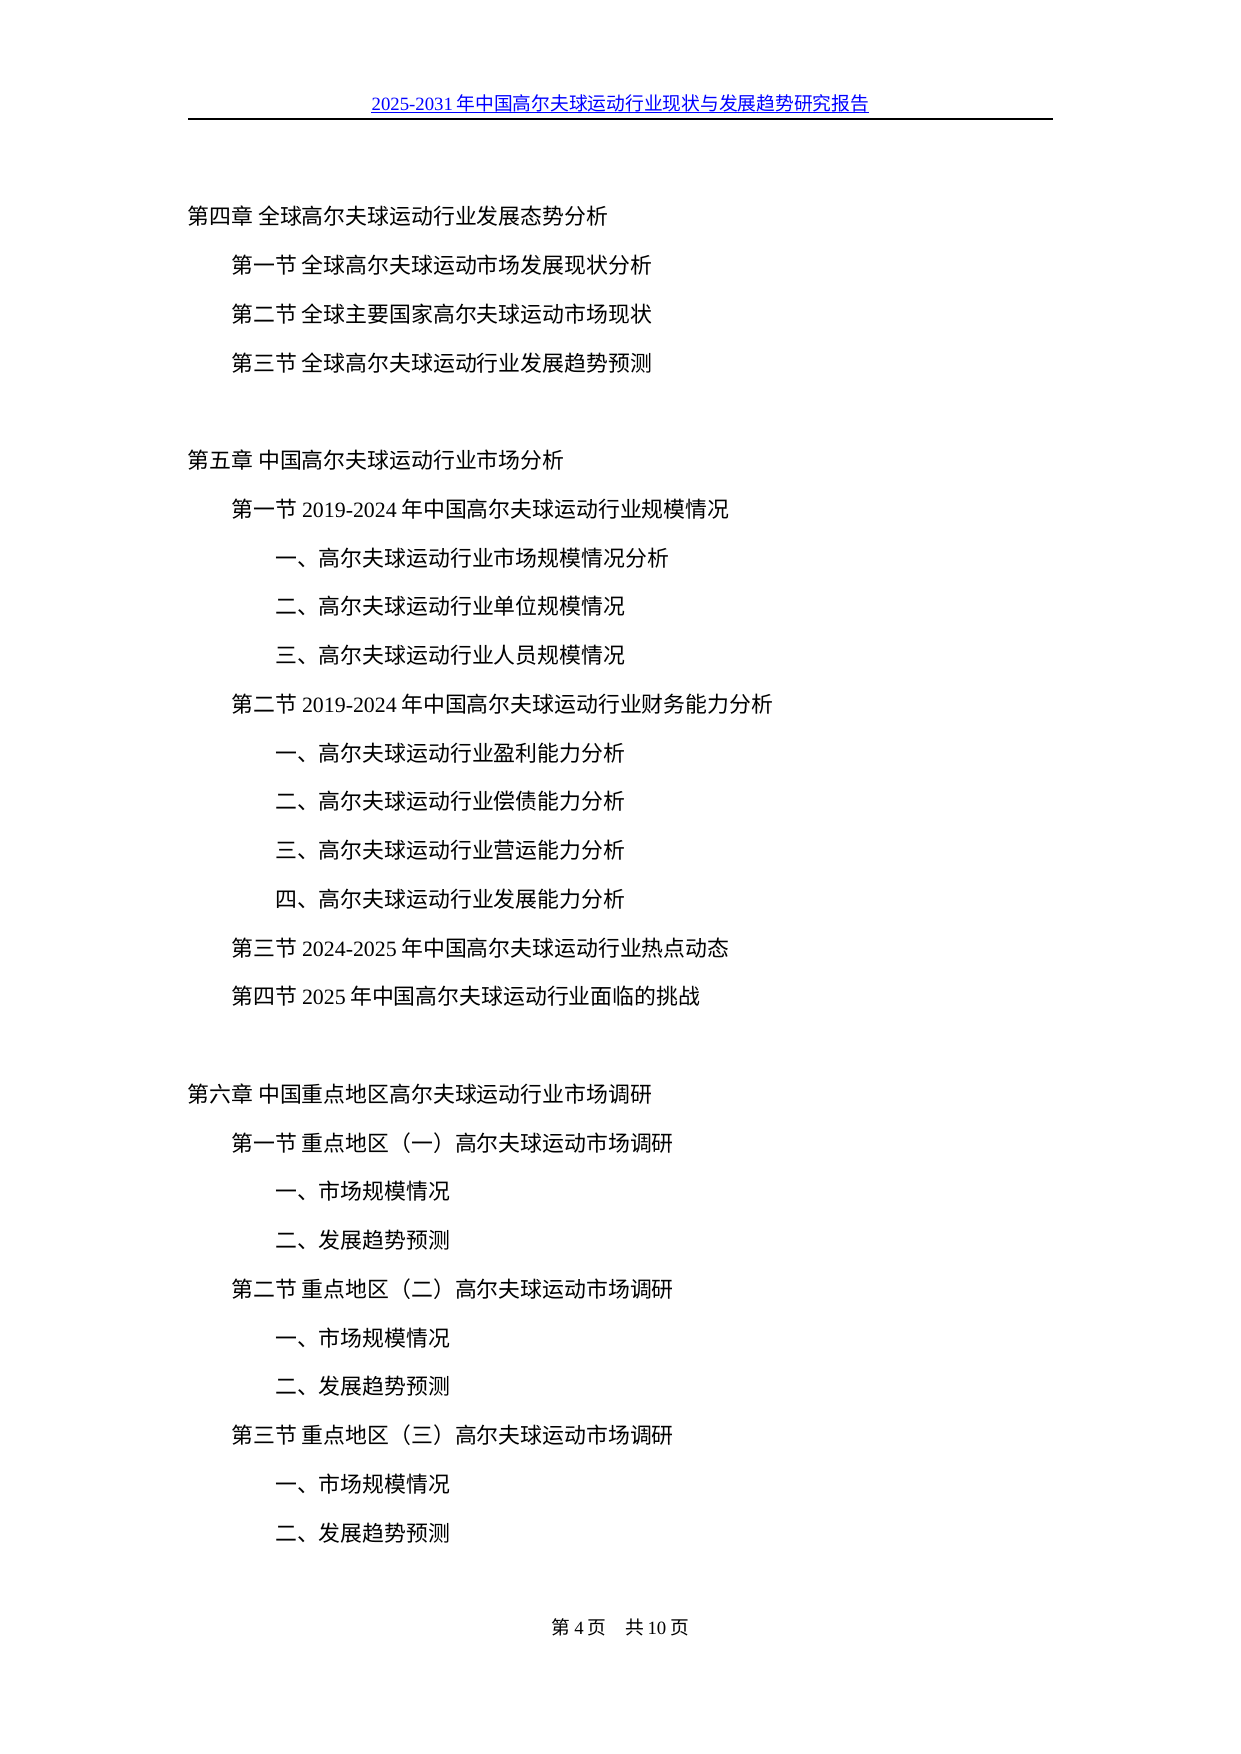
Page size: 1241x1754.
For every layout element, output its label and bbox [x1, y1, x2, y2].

text [187, 150, 1053, 1548]
